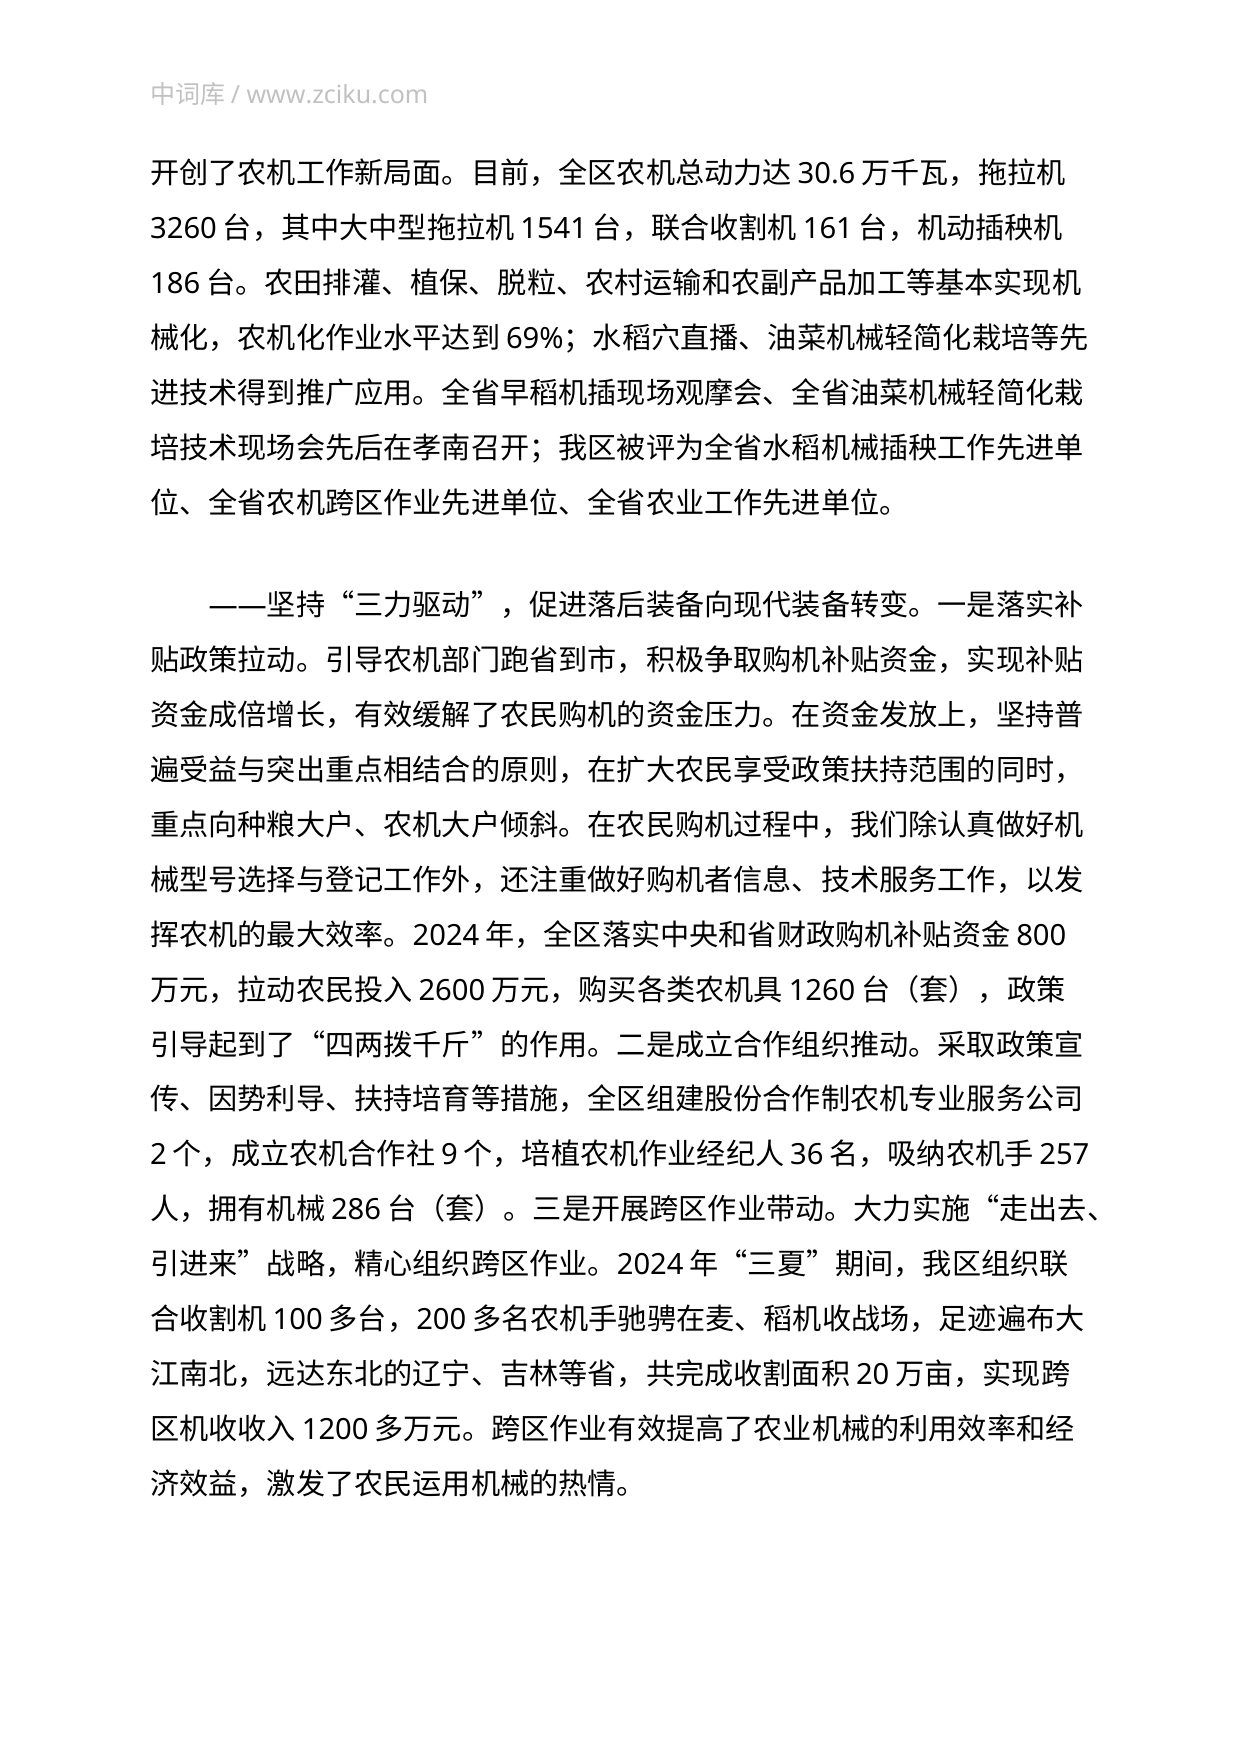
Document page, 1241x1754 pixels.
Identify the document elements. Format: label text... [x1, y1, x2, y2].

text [150, 150, 1090, 522]
text ——坚持“三力驱动”，促进落后装备向现代装备转变。一是落实补贴政策拉动。引导农机部门跑省到市，积极争取购机补贴资金，实现补贴资金成倍增长，有效缓解了农民购机的资金压力。在资金发放上，坚持普遍受益与突出重点相结合的原则，在扩大农民享受政策扶持范围的同时，重点向种粮大户、农机大户倾斜。在农民购机过程中，我们除认真做好机械型号选择与登记工作外，还注重做好购机者信息、技术服务工作，以发挥农机的最大效率。2024年，全区落实中央和省财政购机补贴资金800万元，拉动农民投入2600万元，购买各类农机具1260台（套），政策引导起到了“四两拨千斤”的作用。二是成立合作组织推动。采取政策宣传、因势利导、扶持培育等措施，全区组建股份合作制农机专业服务公司2个，成立农机合作社9个，培植农机作业经纪人36名，吸纳农机手257人，拥有机械286台（套）。三是开展跨区作业带动。大力实施“走出去、引进来”战略，精心组织跨区作业。2024年“三夏”期间，我区组织联合收割机100多台，200多名农机手驰骋在麦、稻机收战场，足迹遍布大江南北，远达东北的辽宁、吉林等省，共完成收割面积20万亩，实现跨区机收收入1200多万元。跨区作业有效提高了农业机械的利用效率和经济效益，激发了农民运用机械的热情。 [150, 582, 1090, 1503]
